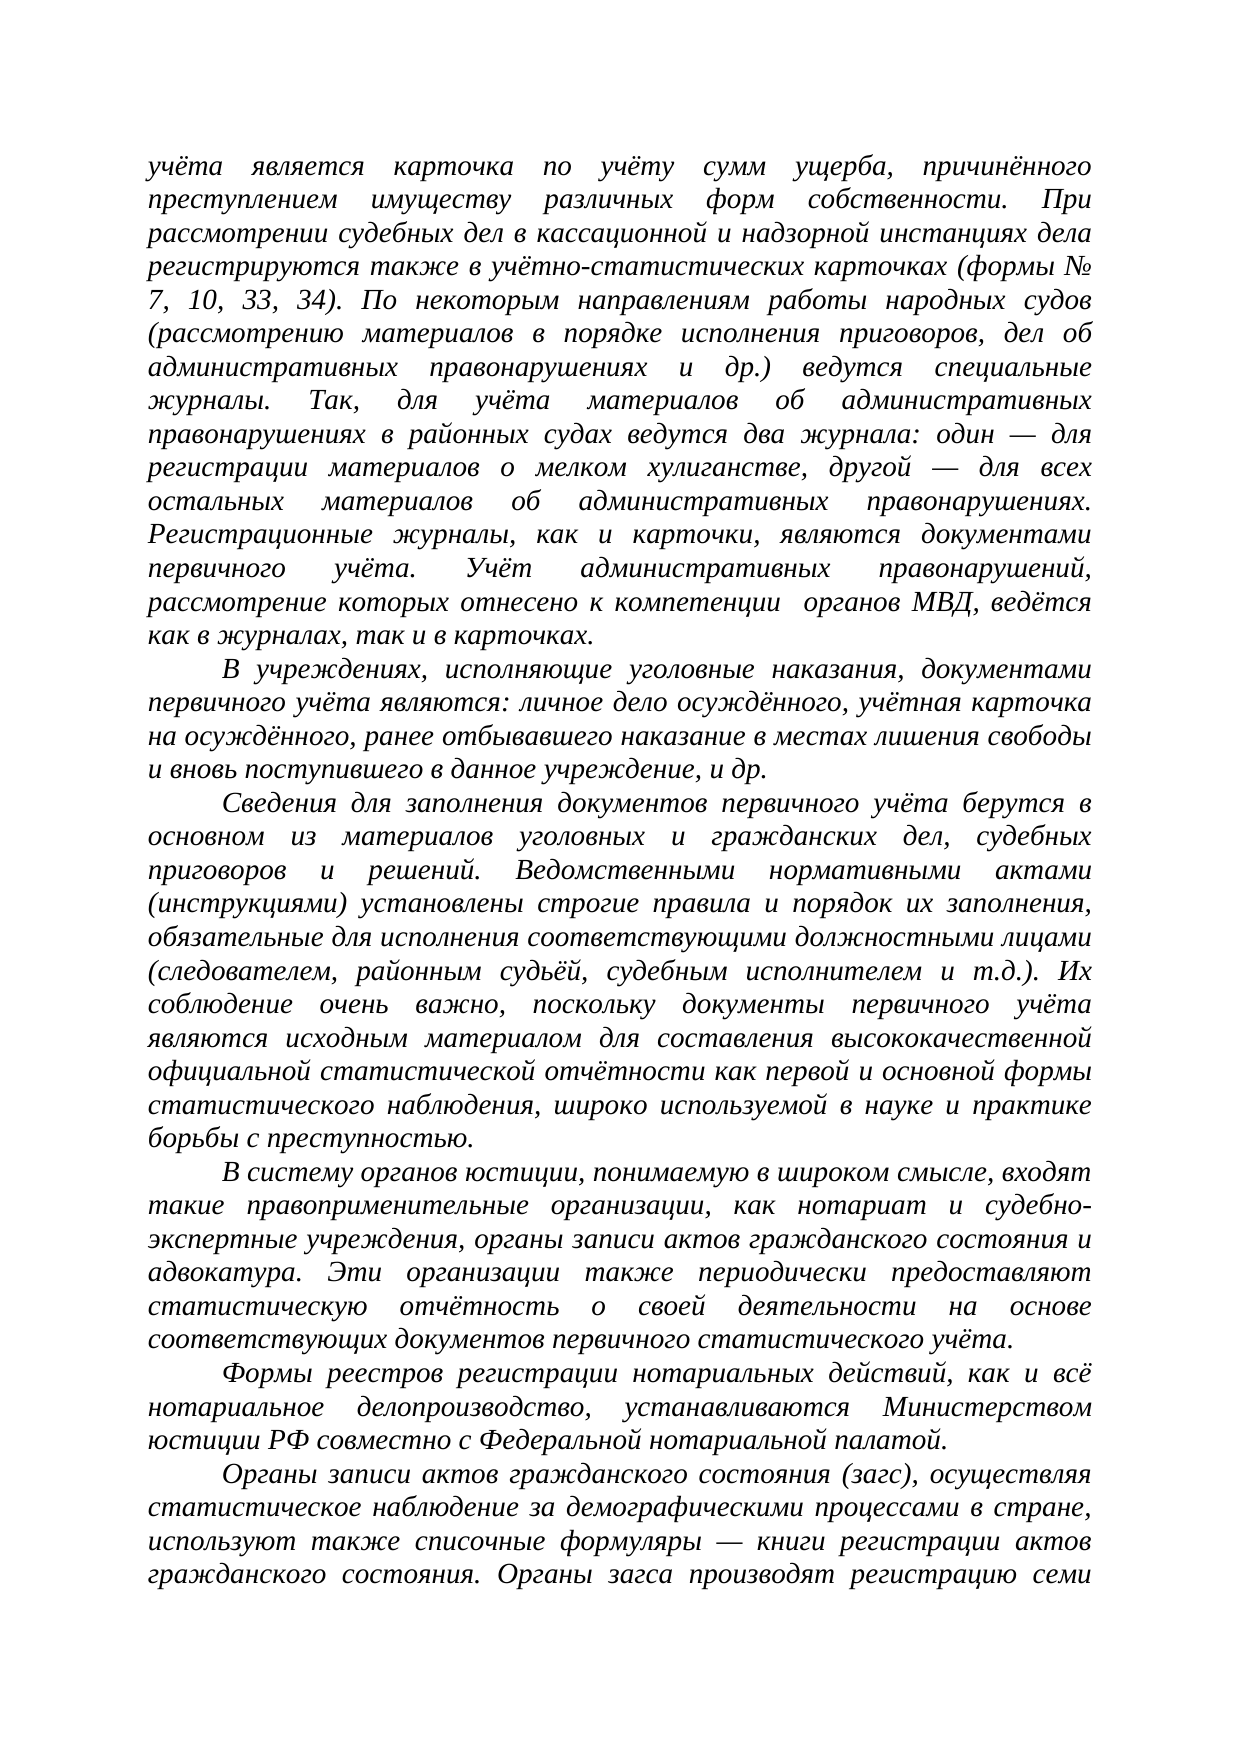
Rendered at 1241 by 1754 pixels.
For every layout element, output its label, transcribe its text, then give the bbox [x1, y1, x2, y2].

text Сведения для заполнения документов первичного учёта берутся в основном из материалов уголовных и гражданских дел, судебных приговоров и решений. Ведомственными нормативными актами (инструкциями) установлены строгие правила и порядок их заполнения, обязательные для исполнения соответствующими должностными лицами (следователем, районным судьёй, судебным исполнителем и т.д.). Их соблюдение очень важно, поскольку документы первичного учёта являются исходным материалом для составления высококачественной официальной статистической отчётности как первой и основной формы статистического наблюдения, широко используемой в науке и практике борьбы с преступностью. [148, 785, 1092, 1154]
text В учреждениях, исполняющие уголовные наказания, документами первичного учёта являются: личное дело осуждённого, учётная карточка на осуждённого, ранее отбывавшего наказание в местах лишения свободы и вновь поступившего в данное учреждение, и др. [148, 651, 1092, 785]
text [148, 1456, 1092, 1590]
text Формы реестров регистрации нотариальных действий, как и всё нотариальное делопроизводство, устанавливаются Министерством юстиции РФ совместно с Федеральной нотариальной палатой. [148, 1355, 1092, 1456]
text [148, 148, 1092, 651]
text В систему органов юстиции, понимаемую в широком смысле, входят такие правоприменительные организации, как нотариат и судебно-экспертные учреждения, органы записи актов гражданского состояния и адвокатура. Эти организации также периодически предоставляют статистическую отчётность о своей деятельности на основе соответствующих документов первичного статистического учёта. [148, 1154, 1092, 1355]
